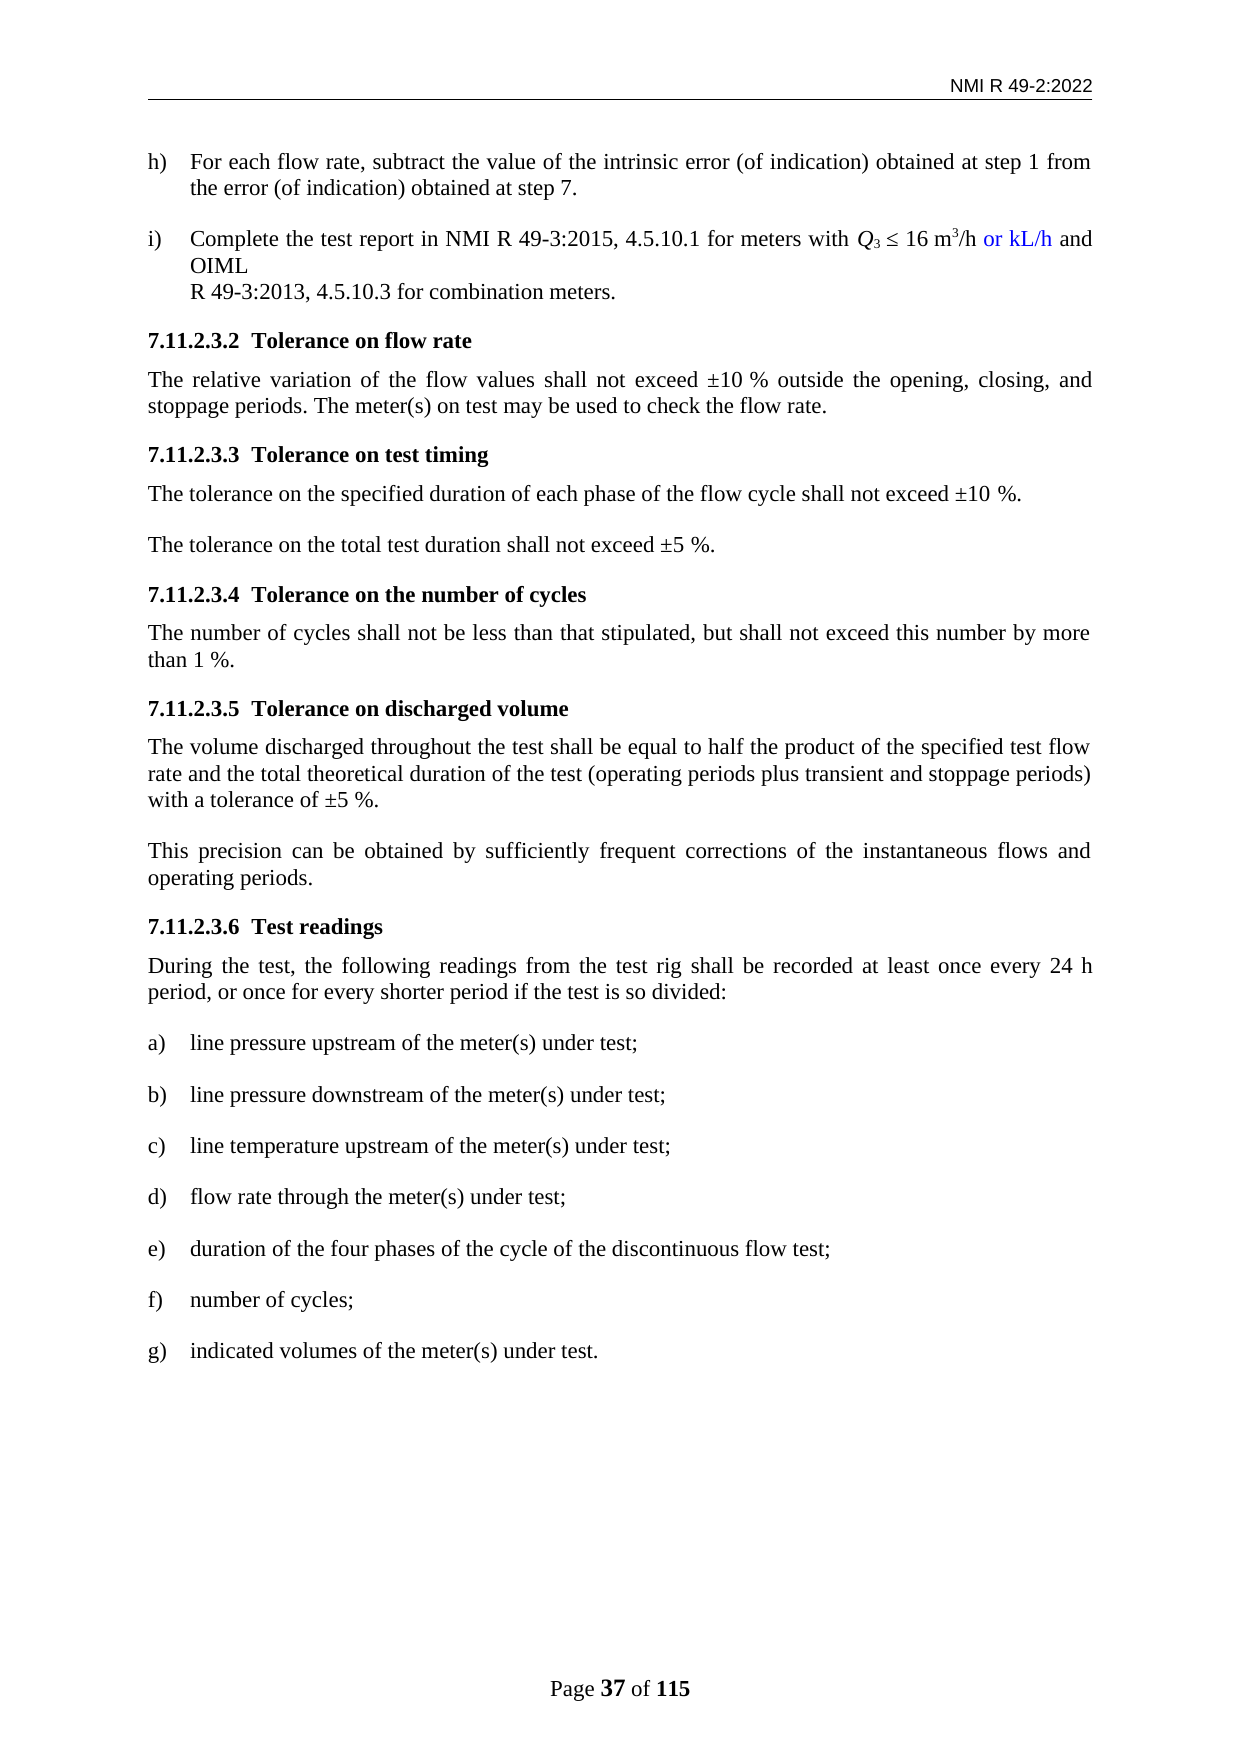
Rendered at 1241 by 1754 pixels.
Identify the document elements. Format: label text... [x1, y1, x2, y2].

list c) line temperature upstream of the meter(s) under test; [148, 1132, 1092, 1158]
list i) Complete the test report in NMI R 49-3:2015, 4.5.10.1 for meters with Q3 ≤ 16 m3/h or kL/h and OIML R 49-3:2013, 4.5.10.3 for combination meters. [148, 225, 1092, 304]
text During the test, the following readings from the test rig shall be recorded at least once every 24 h period, or once for every shorter period if the test is so divided: [148, 952, 1092, 1004]
subtitle Tolerance on flow rate [148, 329, 1092, 353]
text The relative variation of the flow values shall not exceed ±10 % outside the opening, closing, and stoppage periods. The meter(s) on test may be used to check the flow rate. [148, 366, 1092, 419]
subtitle Tolerance on test timing [148, 444, 1092, 468]
text The tolerance on the total test duration shall not exceed ±5 %. [148, 531, 1092, 558]
list h) For each flow rate, subtract the value of the intrinsic error (of indication) obtained at step 1 from the error (of indication) obtained at step 7. [148, 148, 1092, 200]
list a) line pressure upstream of the meter(s) under test; [148, 1029, 1092, 1056]
text This precision can be obtained by sufficiently frequent corrections of the instantaneous flows and operating periods. [148, 837, 1092, 890]
list f) number of cycles; [148, 1286, 1092, 1312]
text The number of cycles shall not be less than that stipulated, but shall not exceed this number by more than 1 %. [148, 619, 1092, 672]
list g) indicated volumes of the meter(s) under test. [148, 1337, 1092, 1364]
list b) line pressure downstream of the meter(s) under test; [148, 1081, 1092, 1107]
list d) flow rate through the meter(s) under test; [148, 1183, 1092, 1210]
text The tolerance on the specified duration of each phase of the flow cycle shall not exceed ±10 %. [148, 480, 1092, 506]
list e) duration of the four phases of the cycle of the discontinuous flow test; [148, 1235, 1092, 1261]
text The volume discharged throughout the test shall be equal to half the product of the specified test flow rate and the total theoretical duration of the test (operating periods plus transient and stoppage periods) with a tolerance of ±5 %. [148, 733, 1092, 812]
subtitle Tolerance on discharged volume [148, 697, 1092, 721]
subtitle Test readings [148, 915, 1092, 939]
subtitle Tolerance on the number of cycles [148, 583, 1092, 607]
